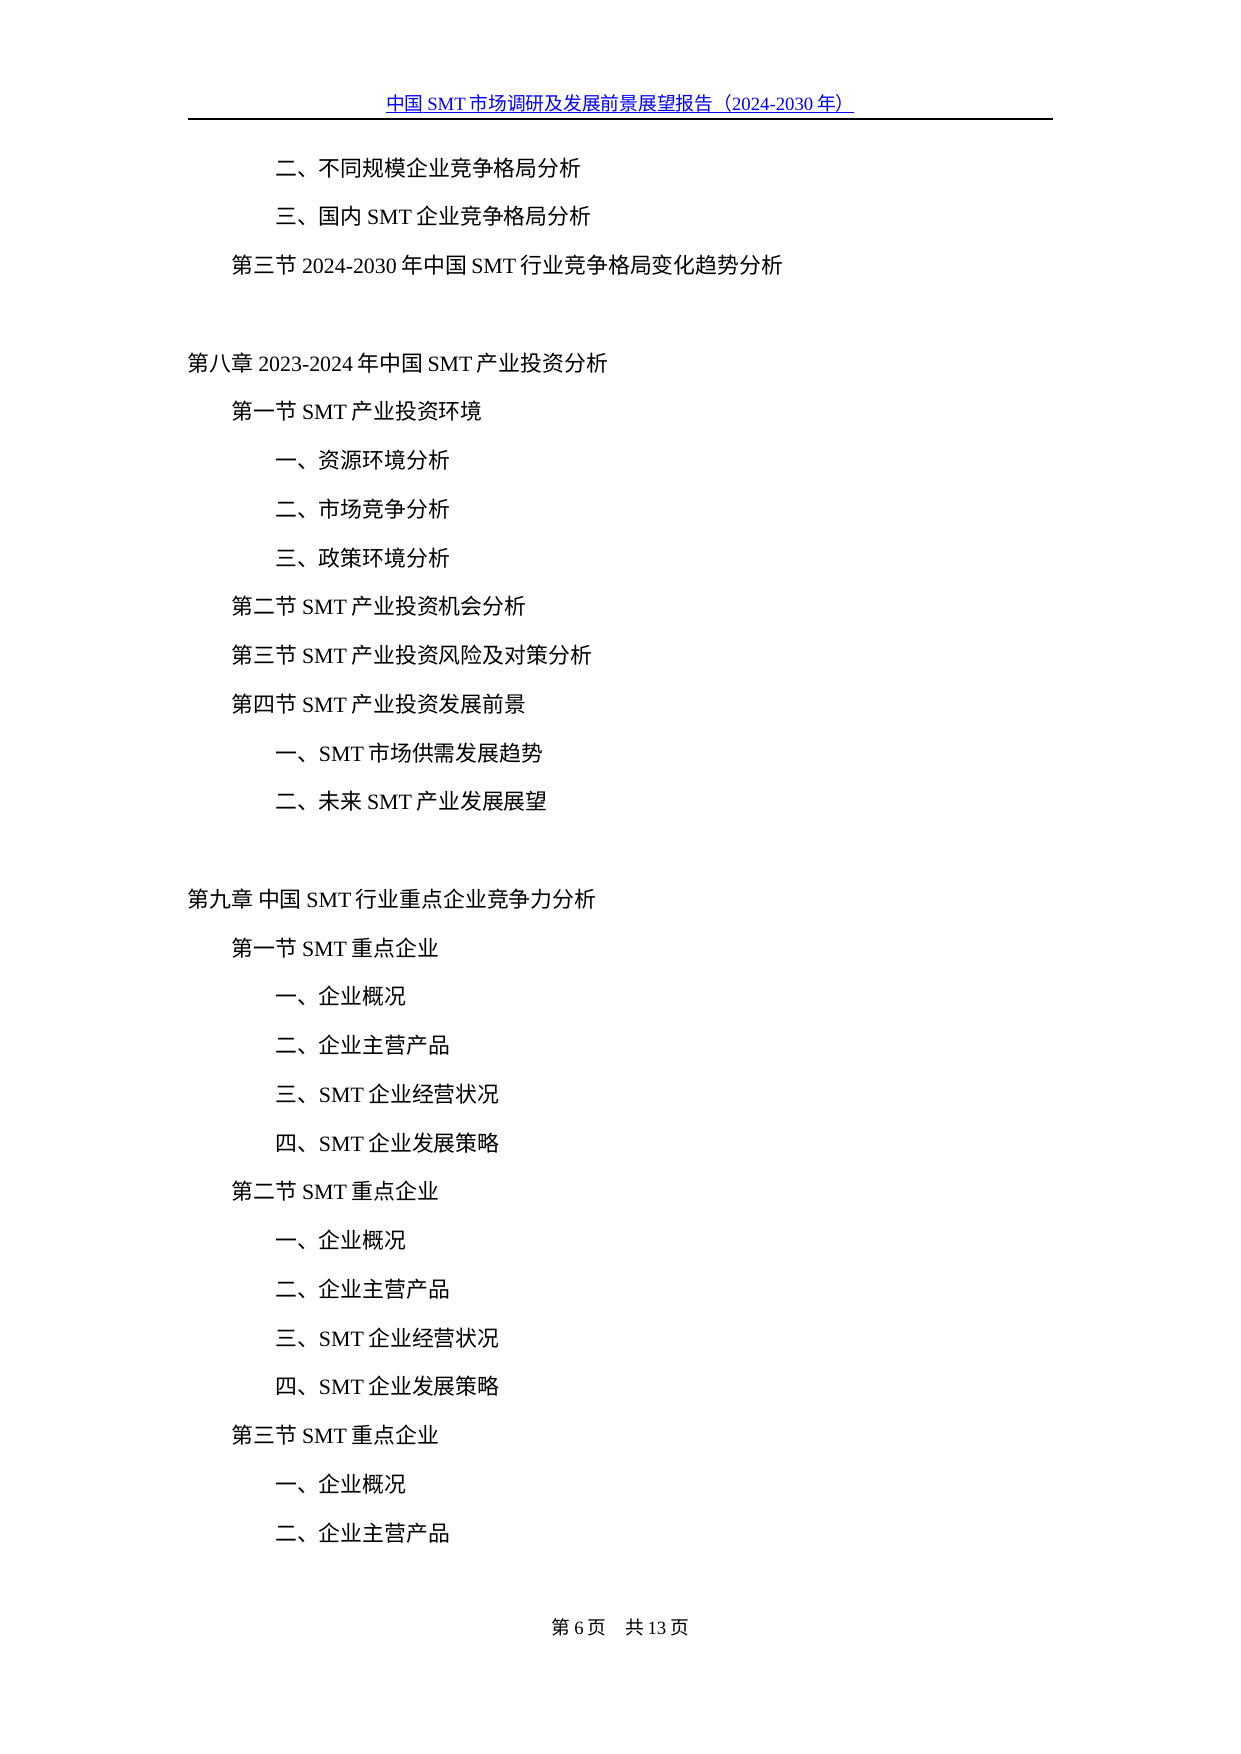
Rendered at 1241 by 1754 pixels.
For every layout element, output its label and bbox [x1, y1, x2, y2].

text [187, 150, 1053, 1548]
